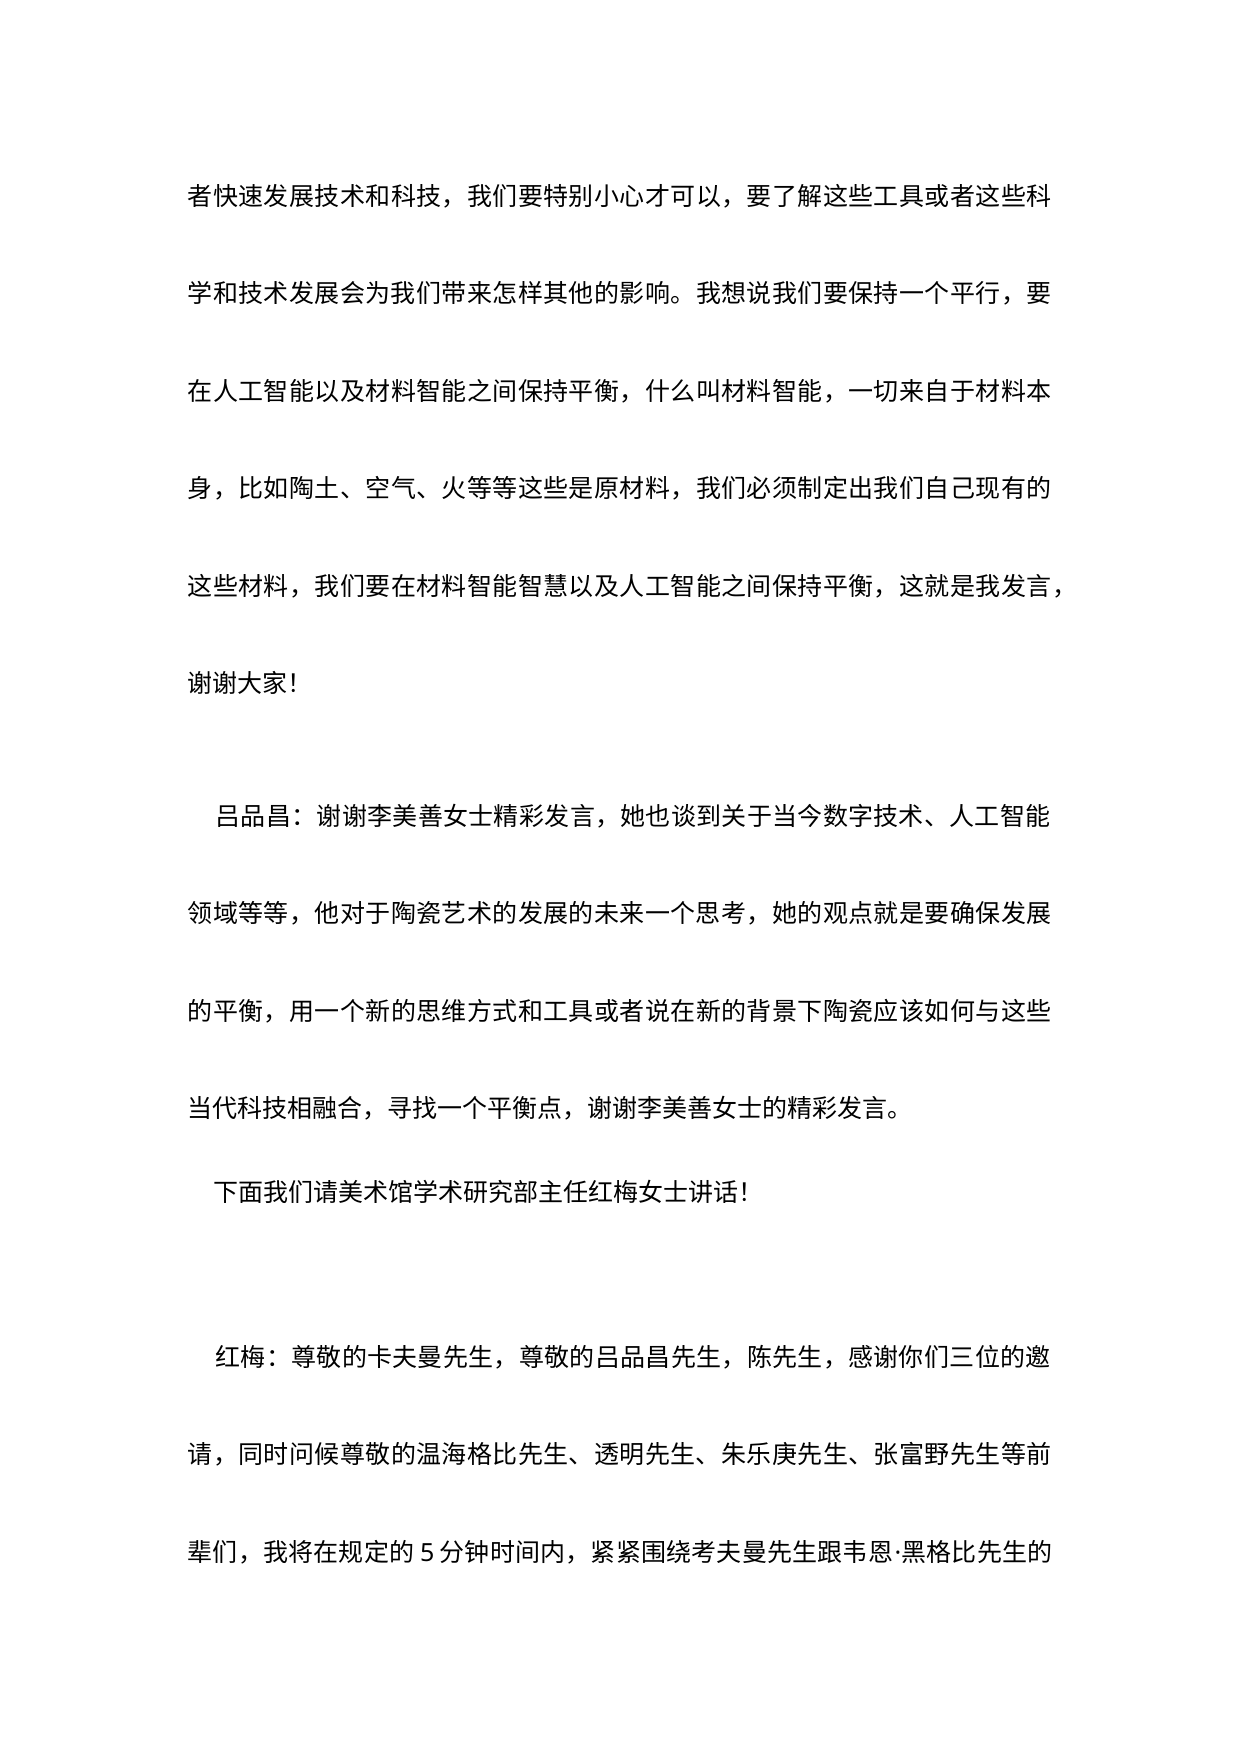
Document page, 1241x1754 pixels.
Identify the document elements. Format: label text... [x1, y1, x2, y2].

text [187, 162, 1053, 714]
text 下面我们请美术馆学术研究部主任红梅女士讲话！ [187, 1158, 1053, 1223]
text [187, 1323, 1053, 1583]
text 吕品昌：谢谢李美善女士精彩发言，她也谈到关于当今数字技术、人工智能领域等等，他对于陶瓷艺术的发展的未来一个思考，她的观点就是要确保发展的平衡，用一个新的思维方式和工具或者说在新的背景下陶瓷应该如何与这些当代科技相融合，寻找一个平衡点，谢谢李美善女士的精彩发言。 [187, 782, 1053, 1139]
